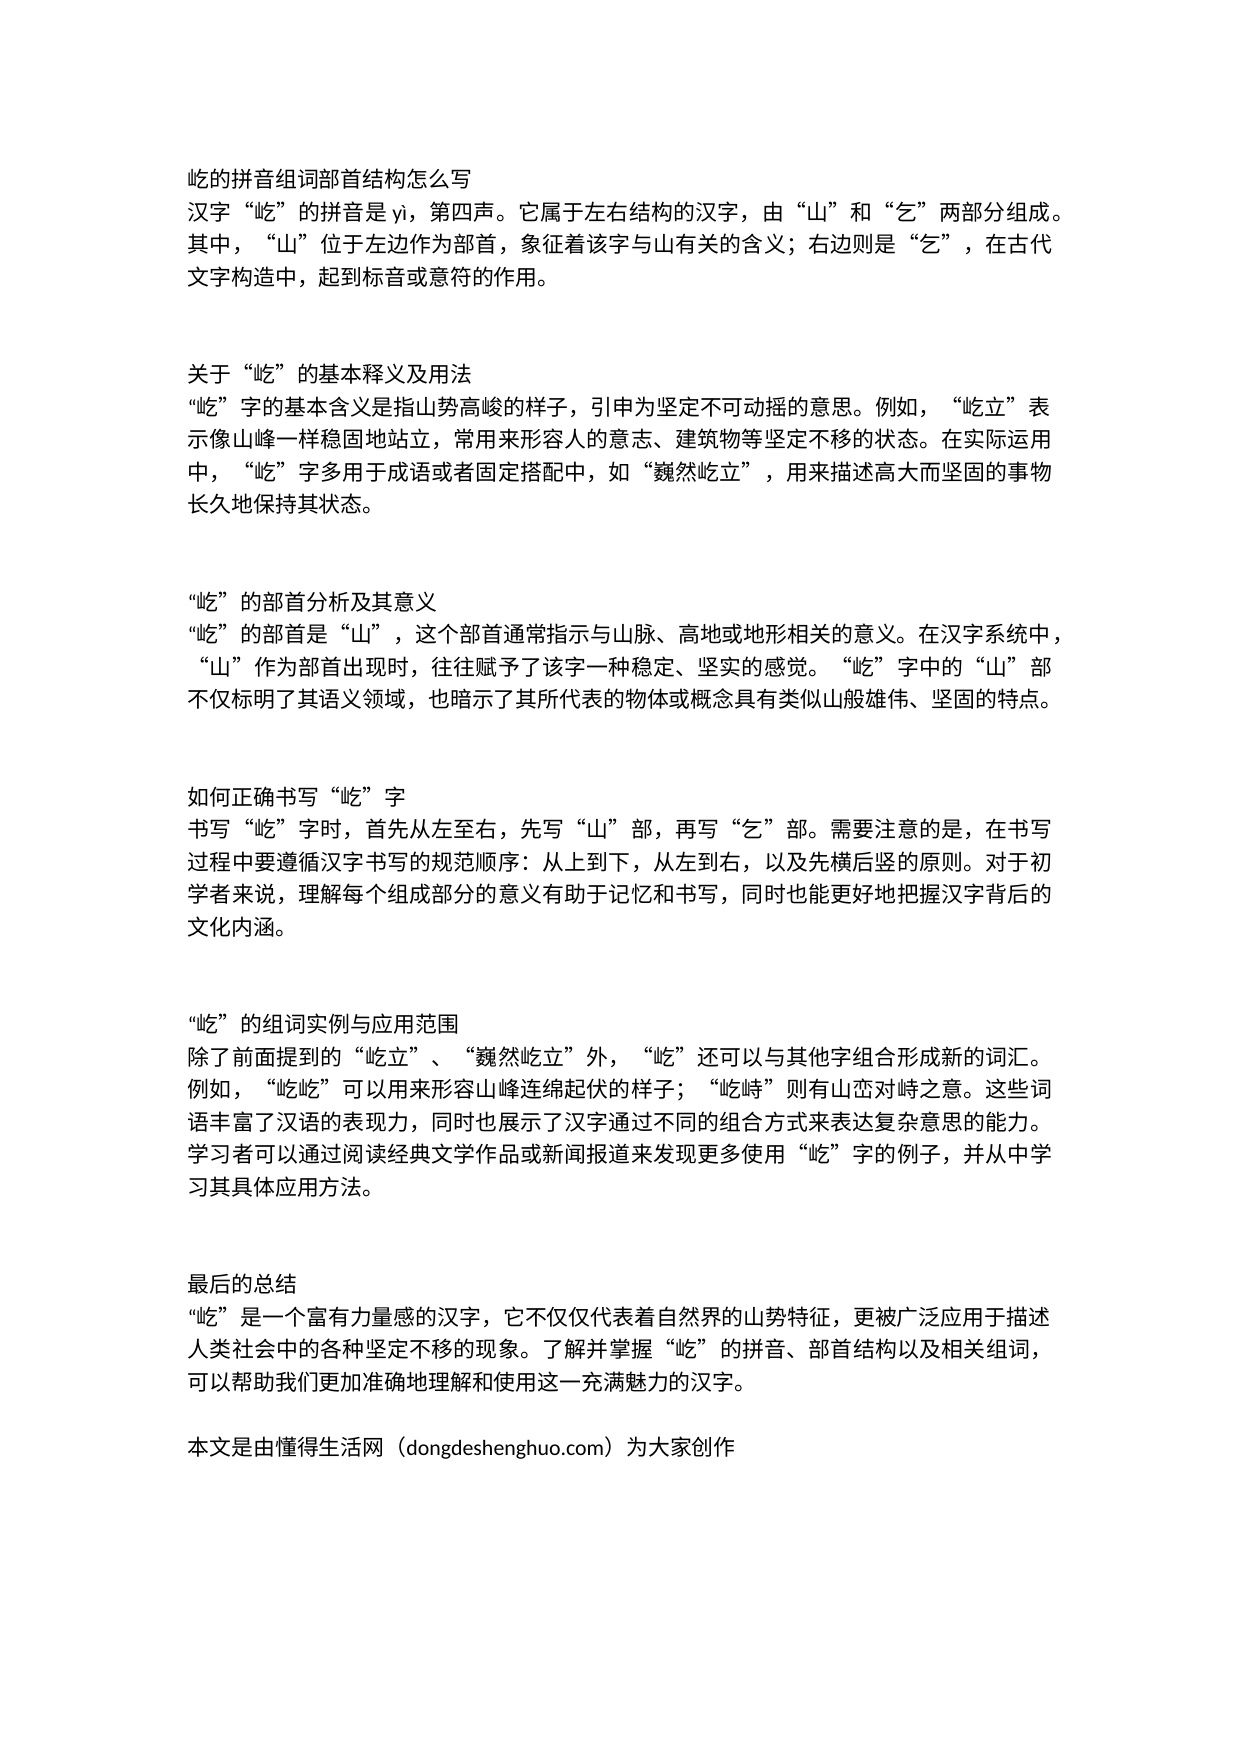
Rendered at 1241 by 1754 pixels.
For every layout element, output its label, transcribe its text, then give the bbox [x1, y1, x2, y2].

text “屹”的组词实例与应用范围 [187, 1007, 1053, 1039]
text 书写“屹”字时，首先从左至右，先写“山”部，再写“乞”部。需要注意的是，在书写过程中要遵循汉字书写的规范顺序：从上到下，从左到右，以及先横后竖的原则。对于初学者来说，理解每个组成部分的意义有助于记忆和书写，同时也能更好地把握汉字背后的文化内涵。 [187, 812, 1053, 942]
text 汉字“屹”的拼音是yì，第四声。它属于左右结构的汉字，由“山”和“乞”两部分组成。其中，“山”位于左边作为部首，象征着该字与山有关的含义；右边则是“乞”，在古代文字构造中，起到标音或意符的作用。 [187, 194, 1053, 292]
text 如何正确书写“屹”字 [187, 779, 1053, 812]
text 关于“屹”的基本释义及用法 [187, 357, 1053, 389]
text 屹的拼音组词部首结构怎么写 [187, 162, 1053, 194]
text 除了前面提到的“屹立”、“巍然屹立”外，“屹”还可以与其他字组合形成新的词汇。例如，“屹屹”可以用来形容山峰连绵起伏的样子；“屹峙”则有山峦对峙之意。这些词语丰富了汉语的表现力，同时也展示了汉字通过不同的组合方式来表达复杂意思的能力。学习者可以通过阅读经典文学作品或新闻报道来发现更多使用“屹”字的例子，并从中学习其具体应用方法。 [187, 1039, 1053, 1202]
text “屹”是一个富有力量感的汉字，它不仅仅代表着自然界的山势特征，更被广泛应用于描述人类社会中的各种坚定不移的现象。了解并掌握“屹”的拼音、部首结构以及相关组词，可以帮助我们更加准确地理解和使用这一充满魅力的汉字。 [187, 1299, 1053, 1397]
text “屹”字的基本含义是指山势高峻的样子，引申为坚定不可动摇的意思。例如，“屹立”表示像山峰一样稳固地站立，常用来形容人的意志、建筑物等坚定不移的状态。在实际运用中，“屹”字多用于成语或者固定搭配中，如“巍然屹立”，用来描述高大而坚固的事物长久地保持其状态。 [187, 389, 1053, 519]
text “屹”的部首分析及其意义 [187, 584, 1053, 617]
text 本文是由懂得生活网（dongdeshenghuo.com）为大家创作 [187, 1429, 1053, 1462]
text 最后的总结 [187, 1267, 1053, 1299]
text “屹”的部首是“山”，这个部首通常指示与山脉、高地或地形相关的意义。在汉字系统中，“山”作为部首出现时，往往赋予了该字一种稳定、坚实的感觉。“屹”字中的“山”部不仅标明了其语义领域，也暗示了其所代表的物体或概念具有类似山般雄伟、坚固的特点。 [187, 617, 1053, 714]
